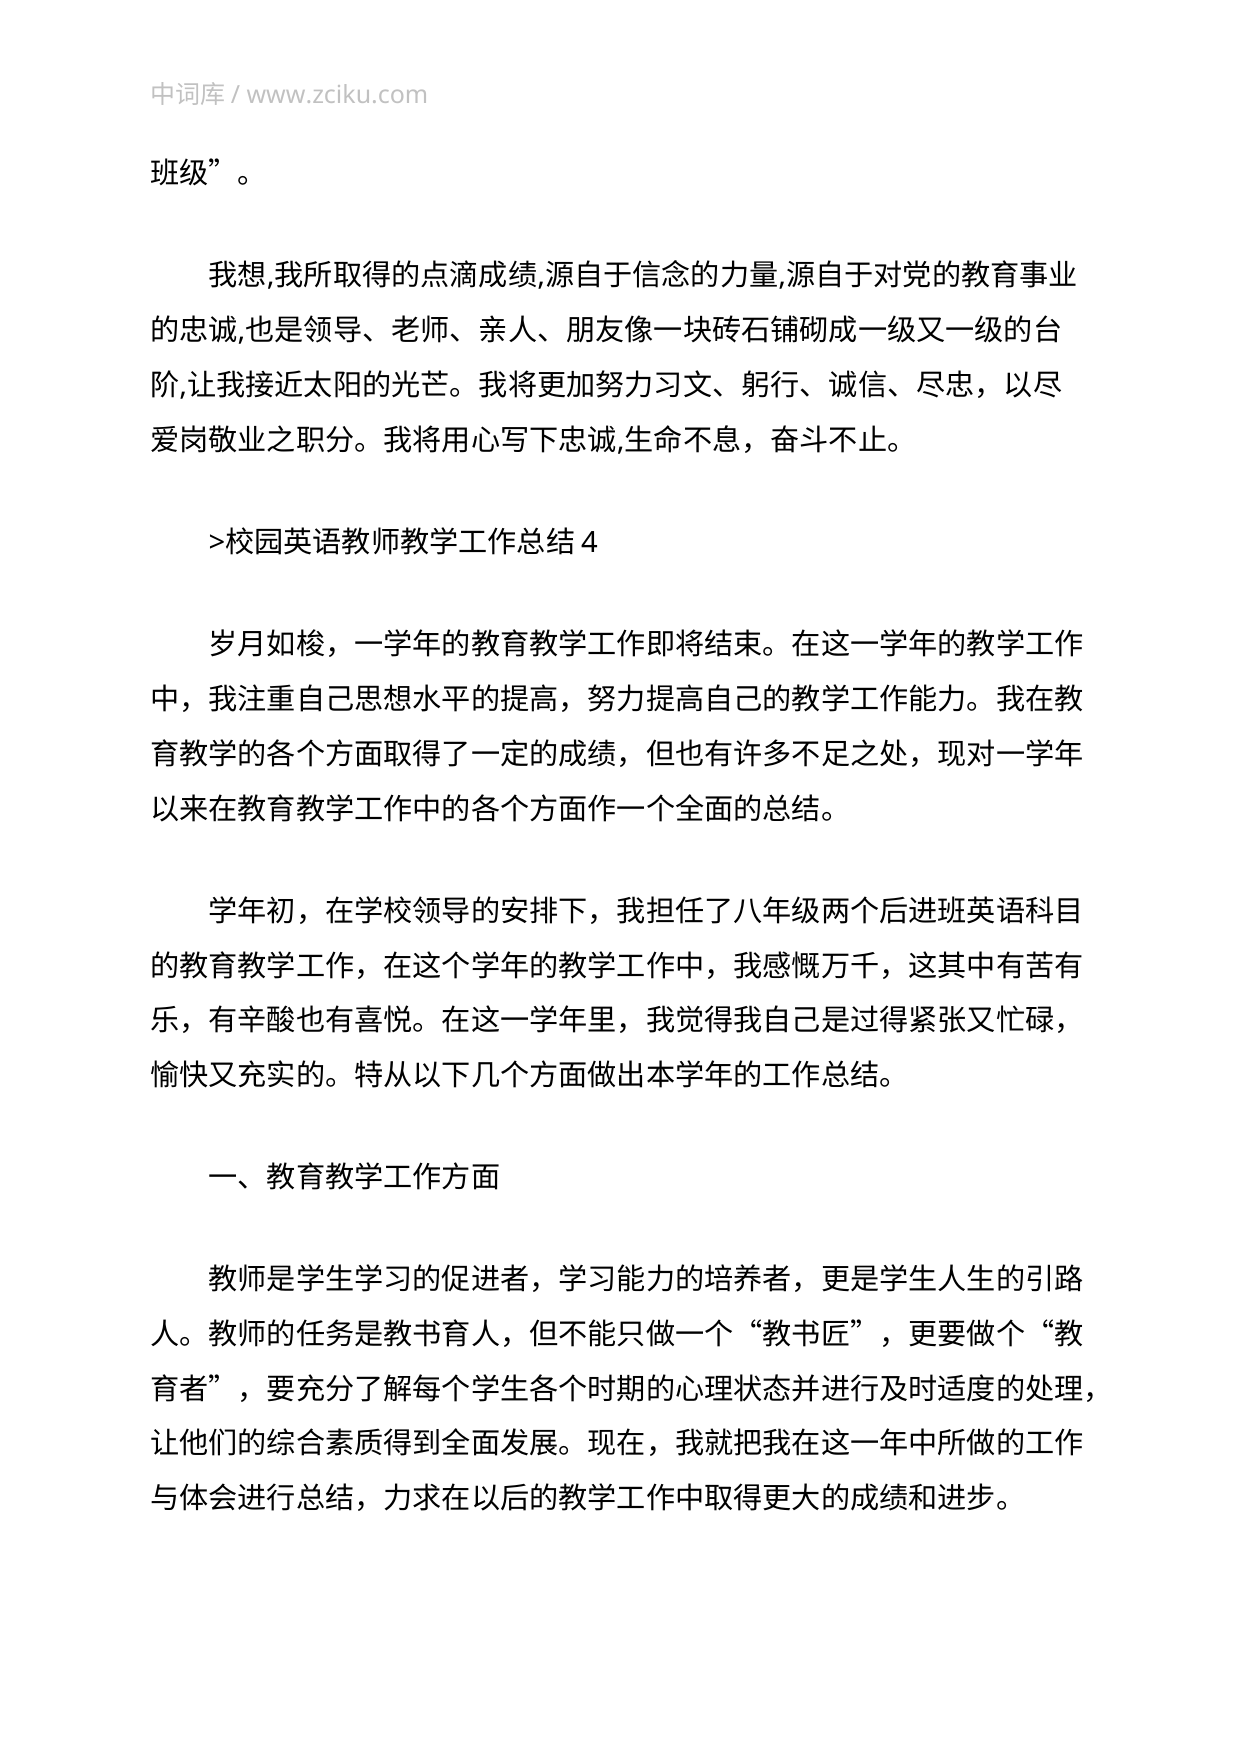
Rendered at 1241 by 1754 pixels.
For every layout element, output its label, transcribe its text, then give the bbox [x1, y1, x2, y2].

text 我想,我所取得的点滴成绩,源自于信念的力量,源自于对党的教育事业的忠诚,也是领导、老师、亲人、朋友像一块砖石铺砌成一级又一级的台阶,让我接近太阳的光芒。我将更加努力习文、躬行、诚信、尽忠，以尽爱岗敬业之职分。我将用心写下忠诚,生命不息，奋斗不止。 [150, 252, 1090, 459]
text >校园英语教师教学工作总结4 [150, 519, 1090, 561]
text 岁月如梭，一学年的教育教学工作即将结束。在这一学年的教学工作中，我注重自己思想水平的提高，努力提高自己的教学工作能力。我在教育教学的各个方面取得了一定的成绩，但也有许多不足之处，现对一学年以来在教育教学工作中的各个方面作一个全面的总结。 [150, 621, 1090, 828]
text 一、教育教学工作方面 [150, 1154, 1090, 1196]
text 教师是学生学习的促进者，学习能力的培养者，更是学生人生的引路人。教师的任务是教书育人，但不能只做一个“教书匠”，更要做个“教育者”，要充分了解每个学生各个时期的心理状态并进行及时适度的处理，让他们的综合素质得到全面发展。现在，我就把我在这一年中所做的工作与体会进行总结，力求在以后的教学工作中取得更大的成绩和进步。 [150, 1255, 1090, 1517]
text 学年初，在学校领导的安排下，我担任了八年级两个后进班英语科目的教育教学工作，在这个学年的教学工作中，我感慨万千，这其中有苦有乐，有辛酸也有喜悦。在这一学年里，我觉得我自己是过得紧张又忙碌，愉快又充实的。特从以下几个方面做出本学年的工作总结。 [150, 887, 1090, 1094]
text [150, 150, 1090, 192]
